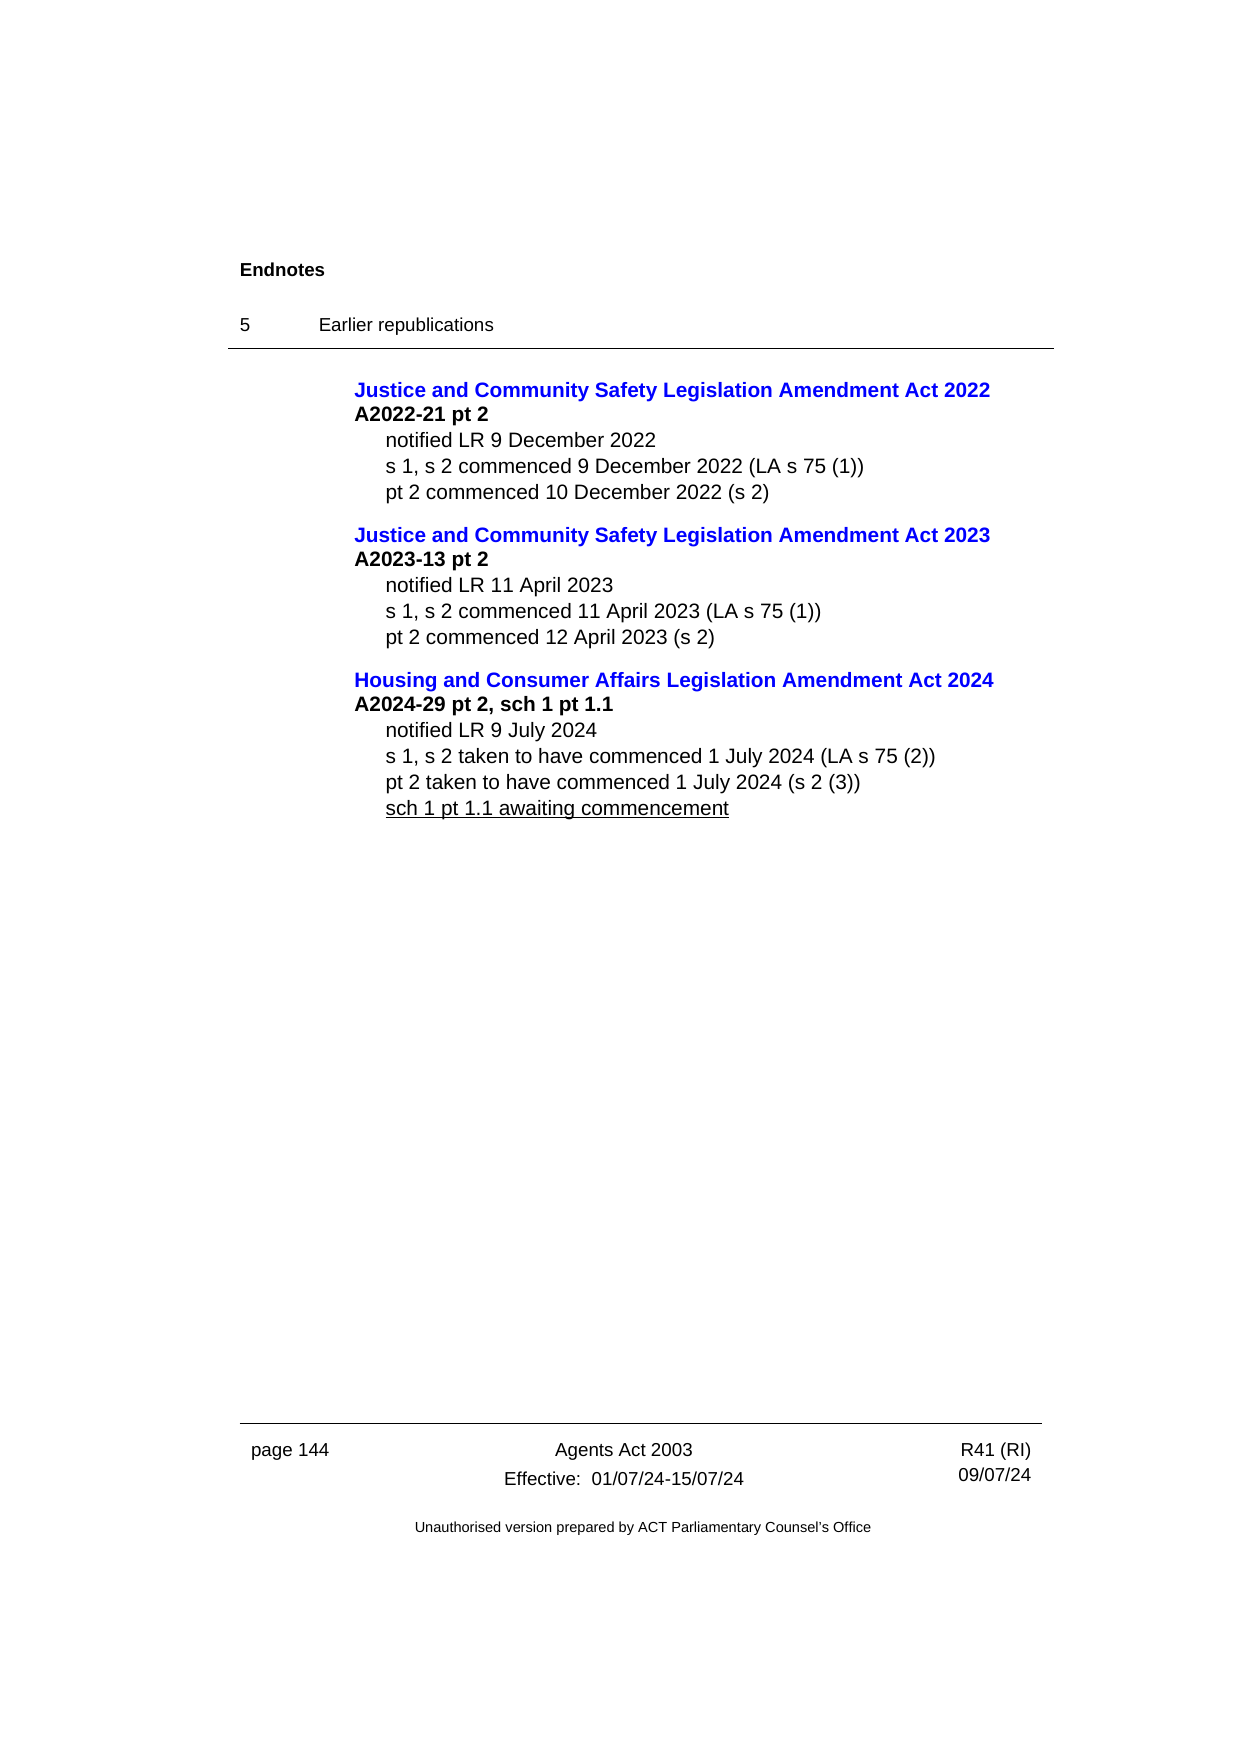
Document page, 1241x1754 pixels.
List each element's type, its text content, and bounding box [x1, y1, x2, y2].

text Justice and Community Safety Legislation Amendment Act 2023 A2023-13 pt 2 [354, 523, 1042, 571]
text notified LR 9 December 2022 [385, 428, 1042, 452]
text pt 2 commenced 10 December 2022 (s 2) [385, 480, 1042, 504]
text pt 2 taken to have commenced 1 July 2024 (s 2 (3)) [385, 769, 1042, 793]
text s 1, s 2 commenced 9 December 2022 (LA s 75 (1)) [385, 454, 1042, 478]
text notified LR 11 April 2023 [385, 573, 1042, 597]
text Justice and Community Safety Legislation Amendment Act 2022 A2022-21 pt 2 [354, 378, 1042, 426]
text notified LR 9 July 2024 [385, 717, 1042, 741]
text s 1, s 2 commenced 11 April 2023 (LA s 75 (1)) [385, 599, 1042, 623]
text sch 1 pt 1.1 awaiting commencement [385, 796, 1042, 819]
text pt 2 commenced 12 April 2023 (s 2) [385, 625, 1042, 649]
text Housing and Consumer Affairs Legislation Amendment Act 2024 A2024-29 pt 2, sch 1 pt 1.1 [354, 667, 1042, 715]
text s 1, s 2 taken to have commenced 1 July 2024 (LA s 75 (2)) [385, 743, 1042, 767]
